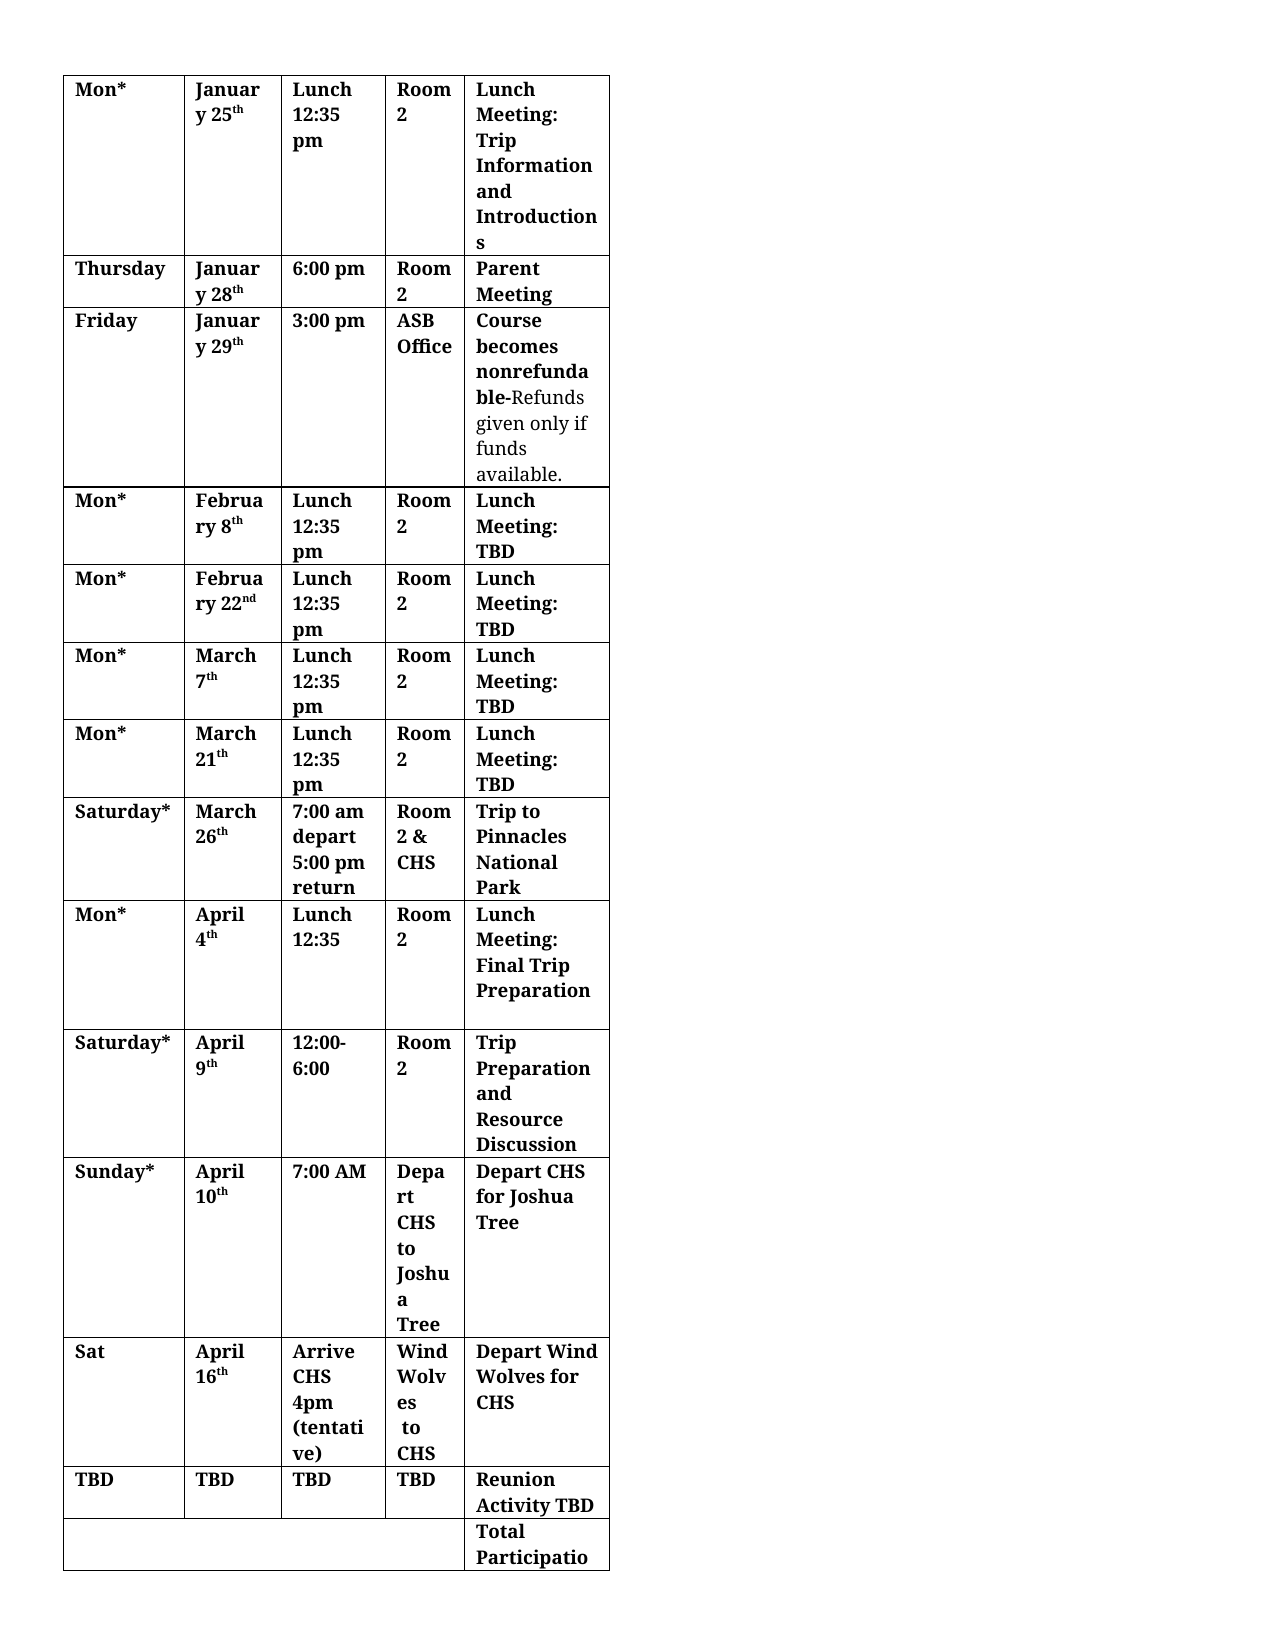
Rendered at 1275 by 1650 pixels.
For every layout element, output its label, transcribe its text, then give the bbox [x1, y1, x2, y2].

table_cell March 26th [185, 798, 281, 900]
table_cell Room 2 [386, 901, 464, 1029]
table_cell Course becomes nonrefundable-Refunds given only if funds available. [465, 308, 609, 486]
table_cell [64, 1519, 464, 1570]
table_cell 12:00-6:00 [282, 1030, 385, 1157]
table_cell Lunch Meeting: TBD [465, 720, 609, 797]
table_cell Lunch 12:35 pm [282, 488, 385, 564]
table_cell 3:00 pm [282, 308, 385, 486]
table_cell Mon* [64, 720, 184, 797]
table_cell Depart CHS to Joshua Tree [386, 1158, 464, 1337]
table_cell 6:00 pm [282, 256, 385, 307]
table_cell January 28th [185, 256, 281, 307]
table_cell Lunch Meeting: TBD [465, 643, 609, 719]
table_cell April 4th [185, 901, 281, 1029]
table_cell Depart CHS for Joshua Tree [465, 1158, 609, 1337]
table_cell Reunion Activity TBD [465, 1467, 609, 1518]
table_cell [465, 1519, 609, 1570]
table_cell April 9th [185, 1030, 281, 1157]
table_cell TBD [64, 1467, 184, 1518]
table_cell Trip Preparation and Resource Discussion [465, 1030, 609, 1157]
table_cell Lunch Meeting: TBD [465, 565, 609, 642]
table_cell Arrive CHS 4pm (tentative) [282, 1338, 385, 1466]
table_cell Room 2 [386, 1030, 464, 1157]
table_cell February 22nd [185, 565, 281, 642]
table_cell March 7th [185, 643, 281, 719]
table_cell Room 2 [386, 256, 464, 307]
table_cell Room 2 [386, 565, 464, 642]
table_cell Lunch 12:35 pm [282, 643, 385, 719]
table_cell April 10th [185, 1158, 281, 1337]
table_cell Depart Wind Wolves for CHS [465, 1338, 609, 1466]
table_cell Lunch Meeting: Final Trip Preparation [465, 901, 609, 1029]
table_cell Thursday [64, 256, 184, 307]
table_cell Trip to Pinnacles National Park [465, 798, 609, 900]
table_cell Lunch 12:35 pm [282, 565, 385, 642]
table_cell Saturday* [64, 798, 184, 900]
table_cell 7:00 AM [282, 1158, 385, 1337]
table_cell Mon* [64, 488, 184, 564]
table_cell ASB Office [386, 308, 464, 486]
table_cell April 16th [185, 1338, 281, 1466]
table_cell Friday [64, 308, 184, 486]
table_cell Sunday* [64, 1158, 184, 1337]
table_header Room 2 [386, 76, 464, 255]
table_cell Mon* [64, 565, 184, 642]
table_cell 7:00 am depart 5:00 pm return [282, 798, 385, 900]
table_cell Parent Meeting [465, 256, 609, 307]
table_cell Lunch 12:35 pm [282, 720, 385, 797]
table_header January 25th [185, 76, 281, 255]
table_cell Room 2 [386, 643, 464, 719]
table_cell Room 2 & CHS [386, 798, 464, 900]
table_cell Wind Wolves to CHS [386, 1338, 464, 1466]
table_header Lunch 12:35 pm [282, 76, 385, 255]
table_cell January 29th [185, 308, 281, 486]
table_cell TBD [282, 1467, 385, 1518]
table_cell Sat [64, 1338, 184, 1466]
table_cell TBD [185, 1467, 281, 1518]
table_cell Room 2 [386, 488, 464, 564]
table_header Mon* [64, 76, 184, 255]
table_header Lunch Meeting: Trip Information and Introductions [465, 76, 609, 255]
table_cell TBD [386, 1467, 464, 1518]
table_cell Mon* [64, 643, 184, 719]
table_cell Saturday* [64, 1030, 184, 1157]
table_cell Lunch 12:35 [282, 901, 385, 1029]
table_cell March 21th [185, 720, 281, 797]
table_cell Room 2 [386, 720, 464, 797]
table_cell February 8th [185, 488, 281, 564]
table_cell Lunch Meeting: TBD [465, 488, 609, 564]
table_cell Mon* [64, 901, 184, 1029]
